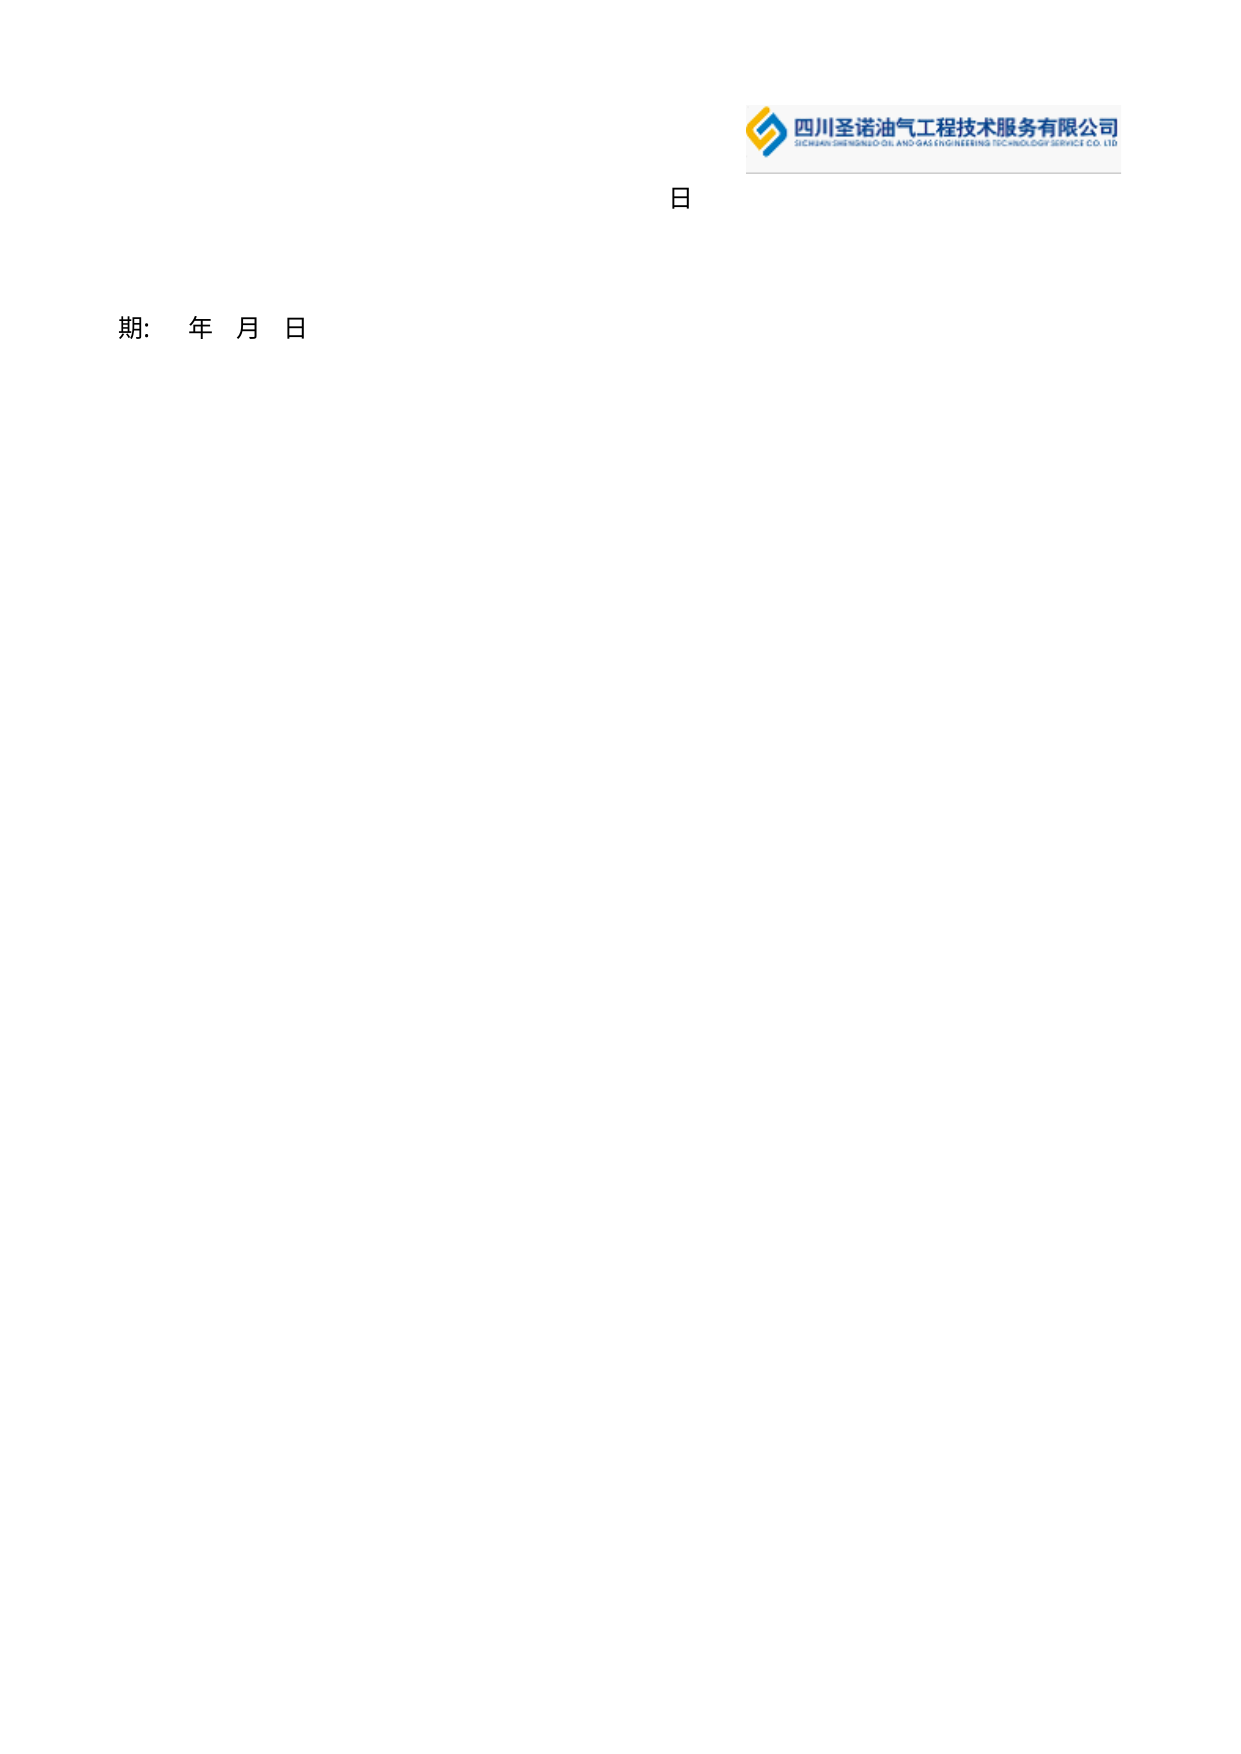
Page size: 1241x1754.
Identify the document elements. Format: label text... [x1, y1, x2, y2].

text 日期: 年 月 日 [118, 164, 1122, 359]
picture [746, 105, 1122, 164]
